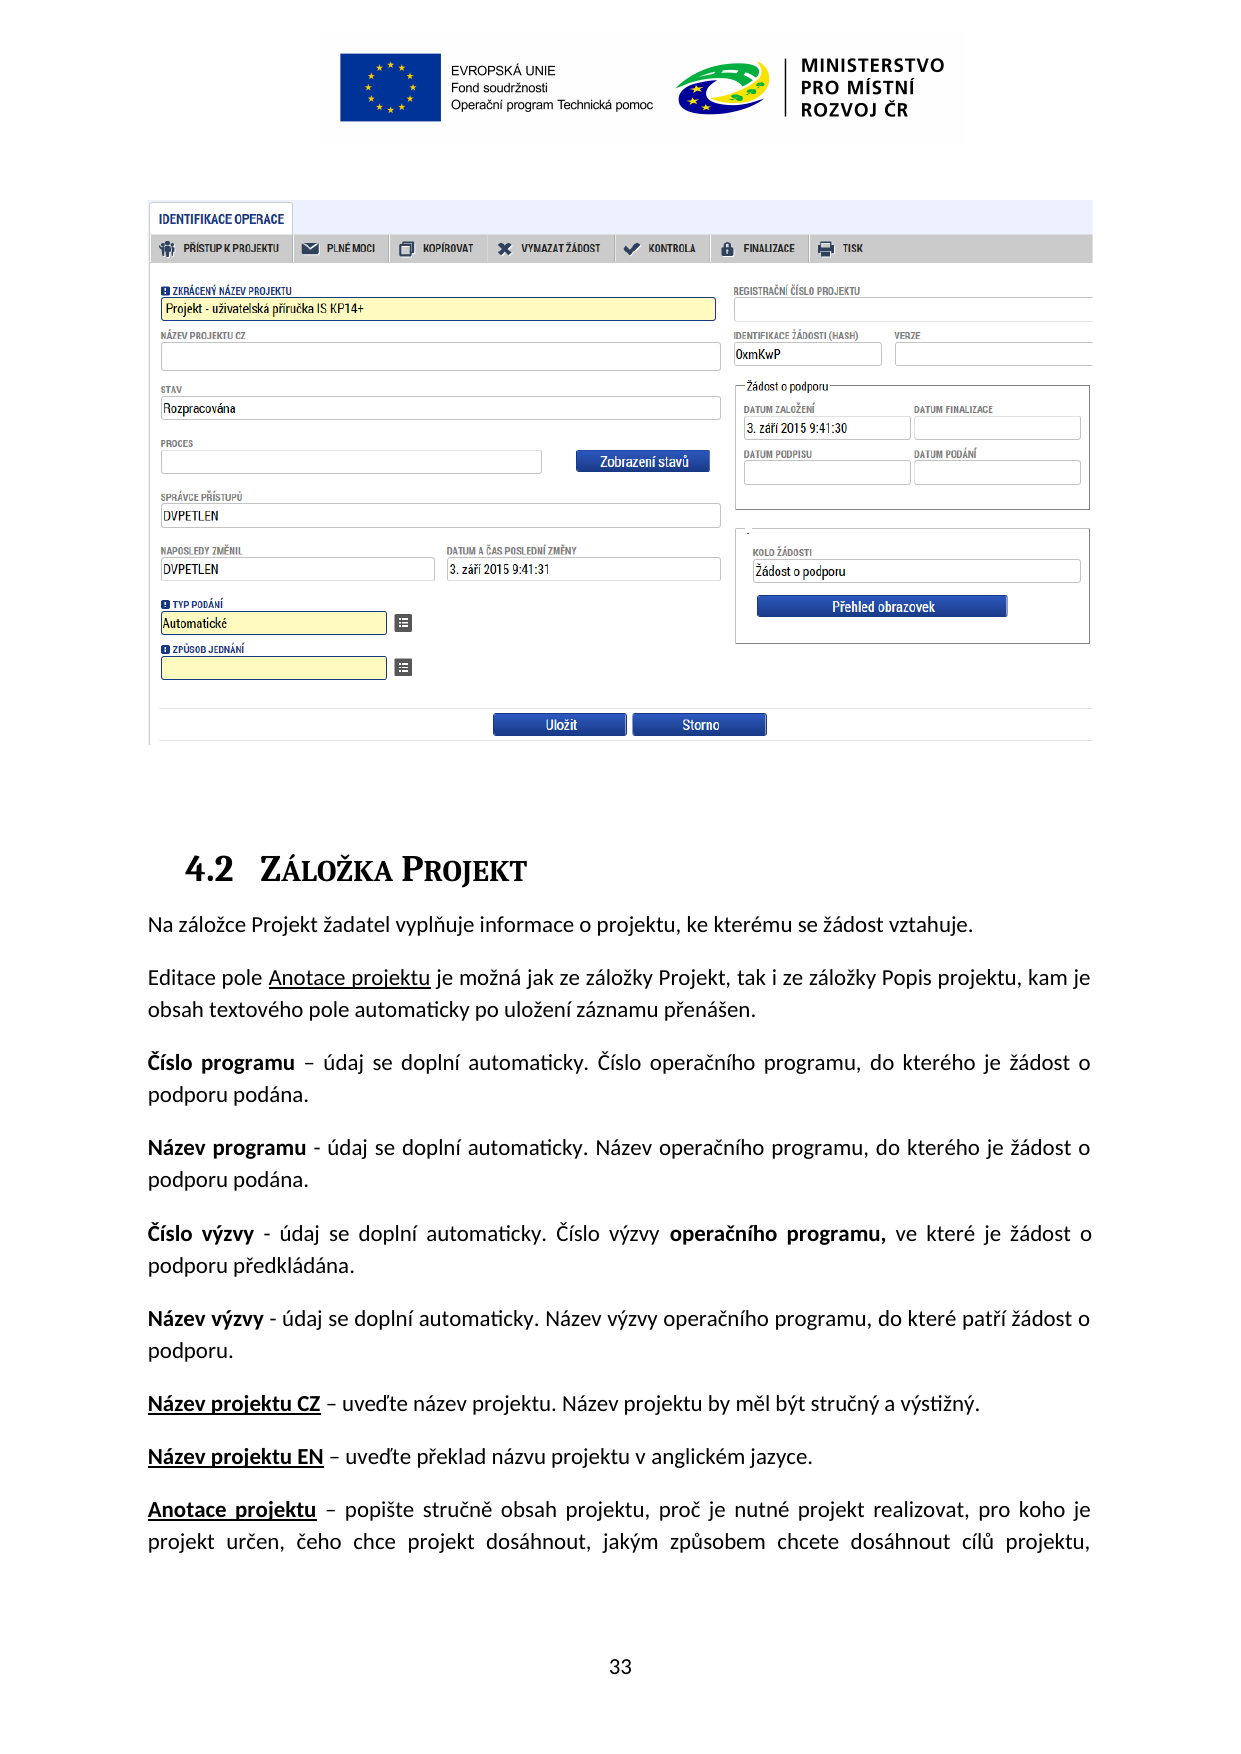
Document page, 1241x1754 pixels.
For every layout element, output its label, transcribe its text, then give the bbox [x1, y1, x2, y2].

text Název projektu CZ – uveďte název projektu. Název projektu by měl být stručný a výstižný. [148, 1389, 1093, 1417]
text Název výzvy - údaj se doplní automaticky. Název výzvy operačního programu, do které patří žádost o podporu. [148, 1304, 1093, 1364]
picture [318, 31, 965, 144]
text Název projektu EN – uveďte překlad názvu projektu v anglickém jazyce. [148, 1442, 1093, 1470]
text Editace pole Anotace projektu je možná jak ze záložky Projekt, tak i ze záložky Popis projektu, kam je obsah textového pole automaticky po uložení záznamu přenášen. [148, 963, 1093, 1023]
picture [147, 200, 1093, 745]
text Název programu - údaj se doplní automaticky. Název operačního programu, do kterého je žádost o podporu podána. [148, 1133, 1093, 1194]
subtitle Záložka Projekt [185, 848, 1093, 891]
text Číslo výzvy - údaj se doplní automaticky. Číslo výzvy operačního programu, ve které je žádost o podporu předkládána. [148, 1219, 1093, 1279]
text Číslo programu – údaj se doplní automaticky. Číslo operačního programu, do kterého je žádost o podporu podána. [148, 1048, 1093, 1108]
text Na záložce Projekt žadatel vyplňuje informace o projektu, ke kterému se žádost vztahuje. [148, 910, 1093, 938]
